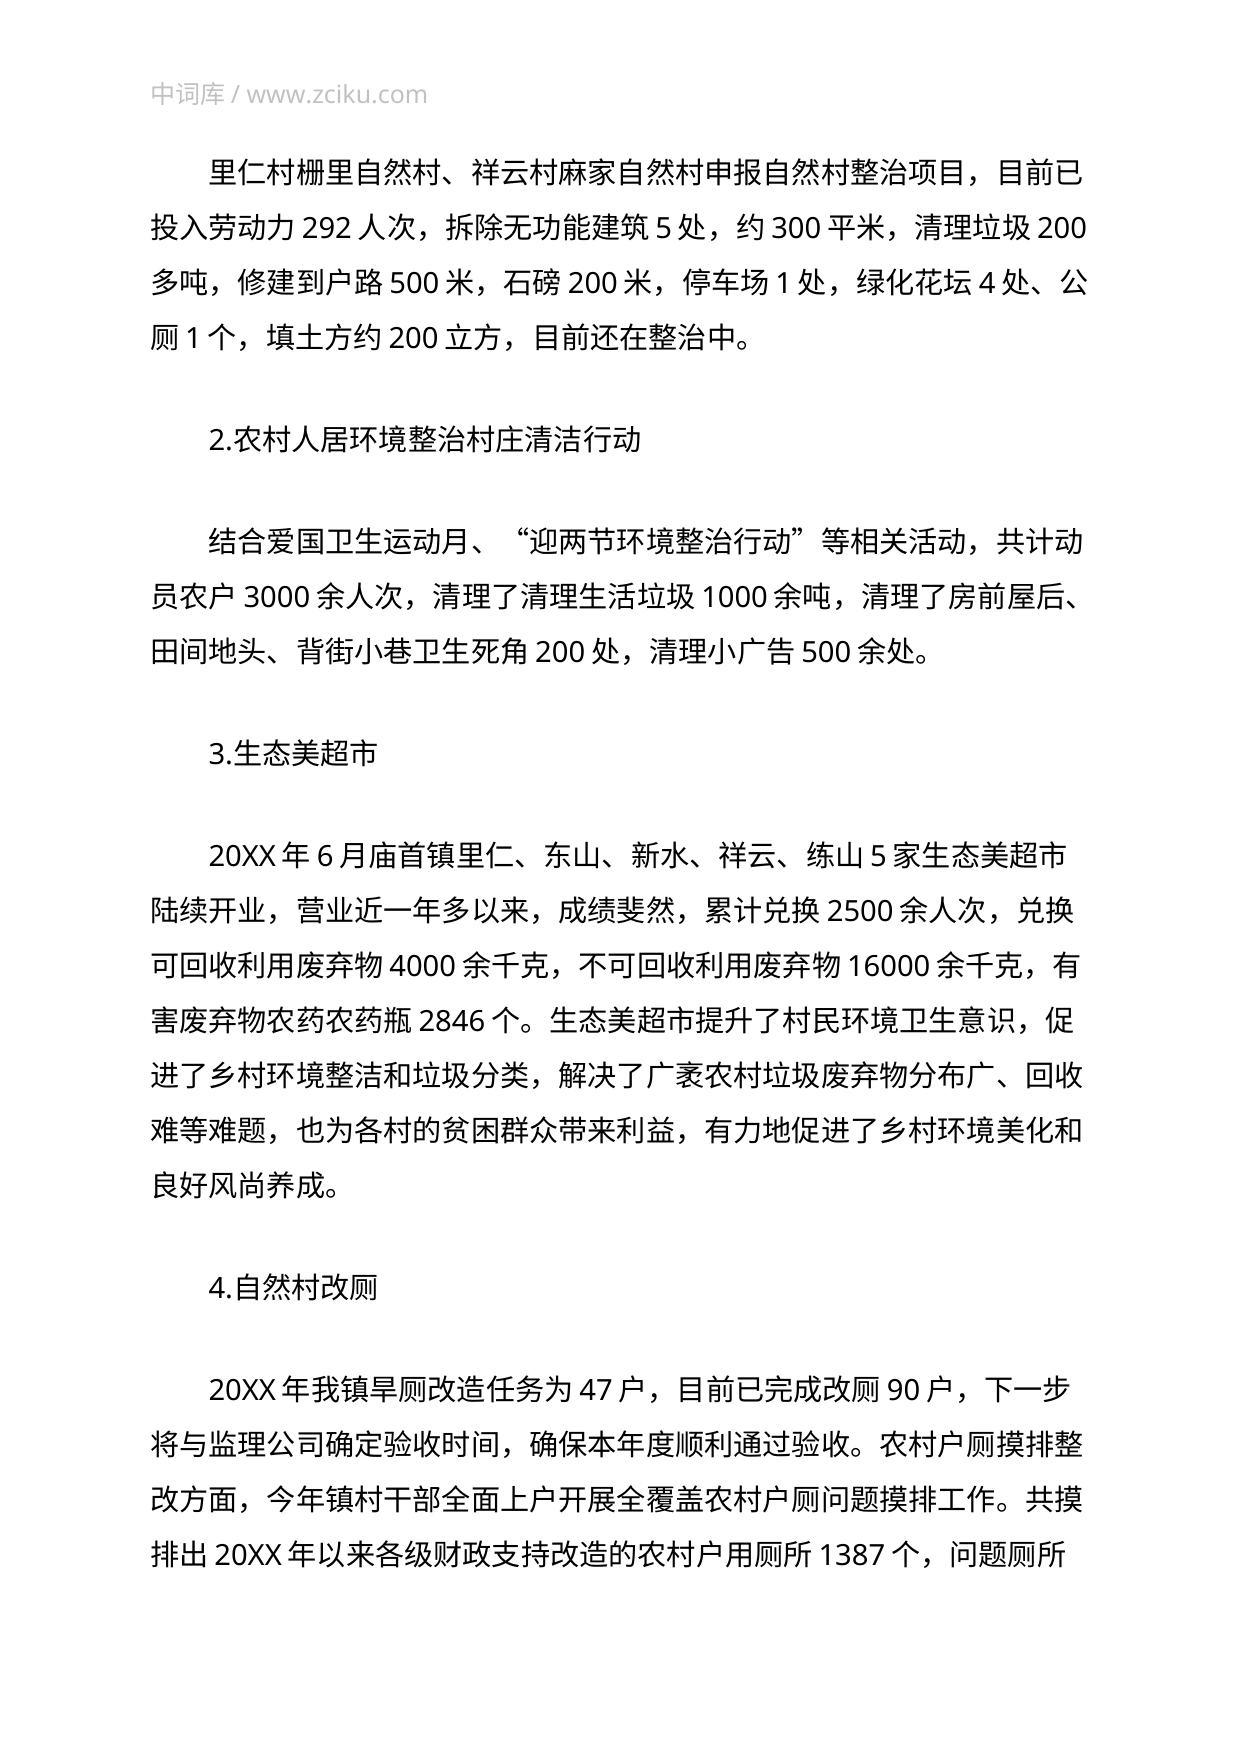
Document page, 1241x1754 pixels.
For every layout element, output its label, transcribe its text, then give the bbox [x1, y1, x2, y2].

text 20XX年6月庙首镇里仁、东山、新水、祥云、练山5家生态美超市陆续开业，营业近一年多以来，成绩斐然，累计兑换2500余人次，兑换可回收利用废弃物4000余千克，不可回收利用废弃物16000余千克，有害废弃物农药农药瓶2846个。生态美超市提升了村民环境卫生意识，促进了乡村环境整洁和垃圾分类，解决了广袤农村垃圾废弃物分布广、回收难等难题，也为各村的贫困群众带来利益，有力地促进了乡村环境美化和良好风尚养成。 [150, 833, 1090, 1205]
text 2.农村人居环境整治村庄清洁行动 [150, 417, 1090, 459]
text 里仁村栅里自然村、祥云村麻家自然村申报自然村整治项目，目前已投入劳动力292人次，拆除无功能建筑5处，约300平米，清理垃圾200多吨，修建到户路500米，石磅200米，停车场1处，绿化花坛4处、公厕1个，填土方约200立方，目前还在整治中。 [150, 150, 1090, 357]
text 3.生态美超市 [150, 731, 1090, 773]
text 4.自然村改厕 [150, 1264, 1090, 1307]
text 结合爱国卫生运动月、“迎两节环境整治行动”等相关活动，共计动员农户3000余人次，清理了清理生活垃圾1000余吨，清理了房前屋后、田间地头、背街小巷卫生死角200处，清理小广告500余处。 [150, 519, 1090, 671]
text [150, 1366, 1090, 1573]
